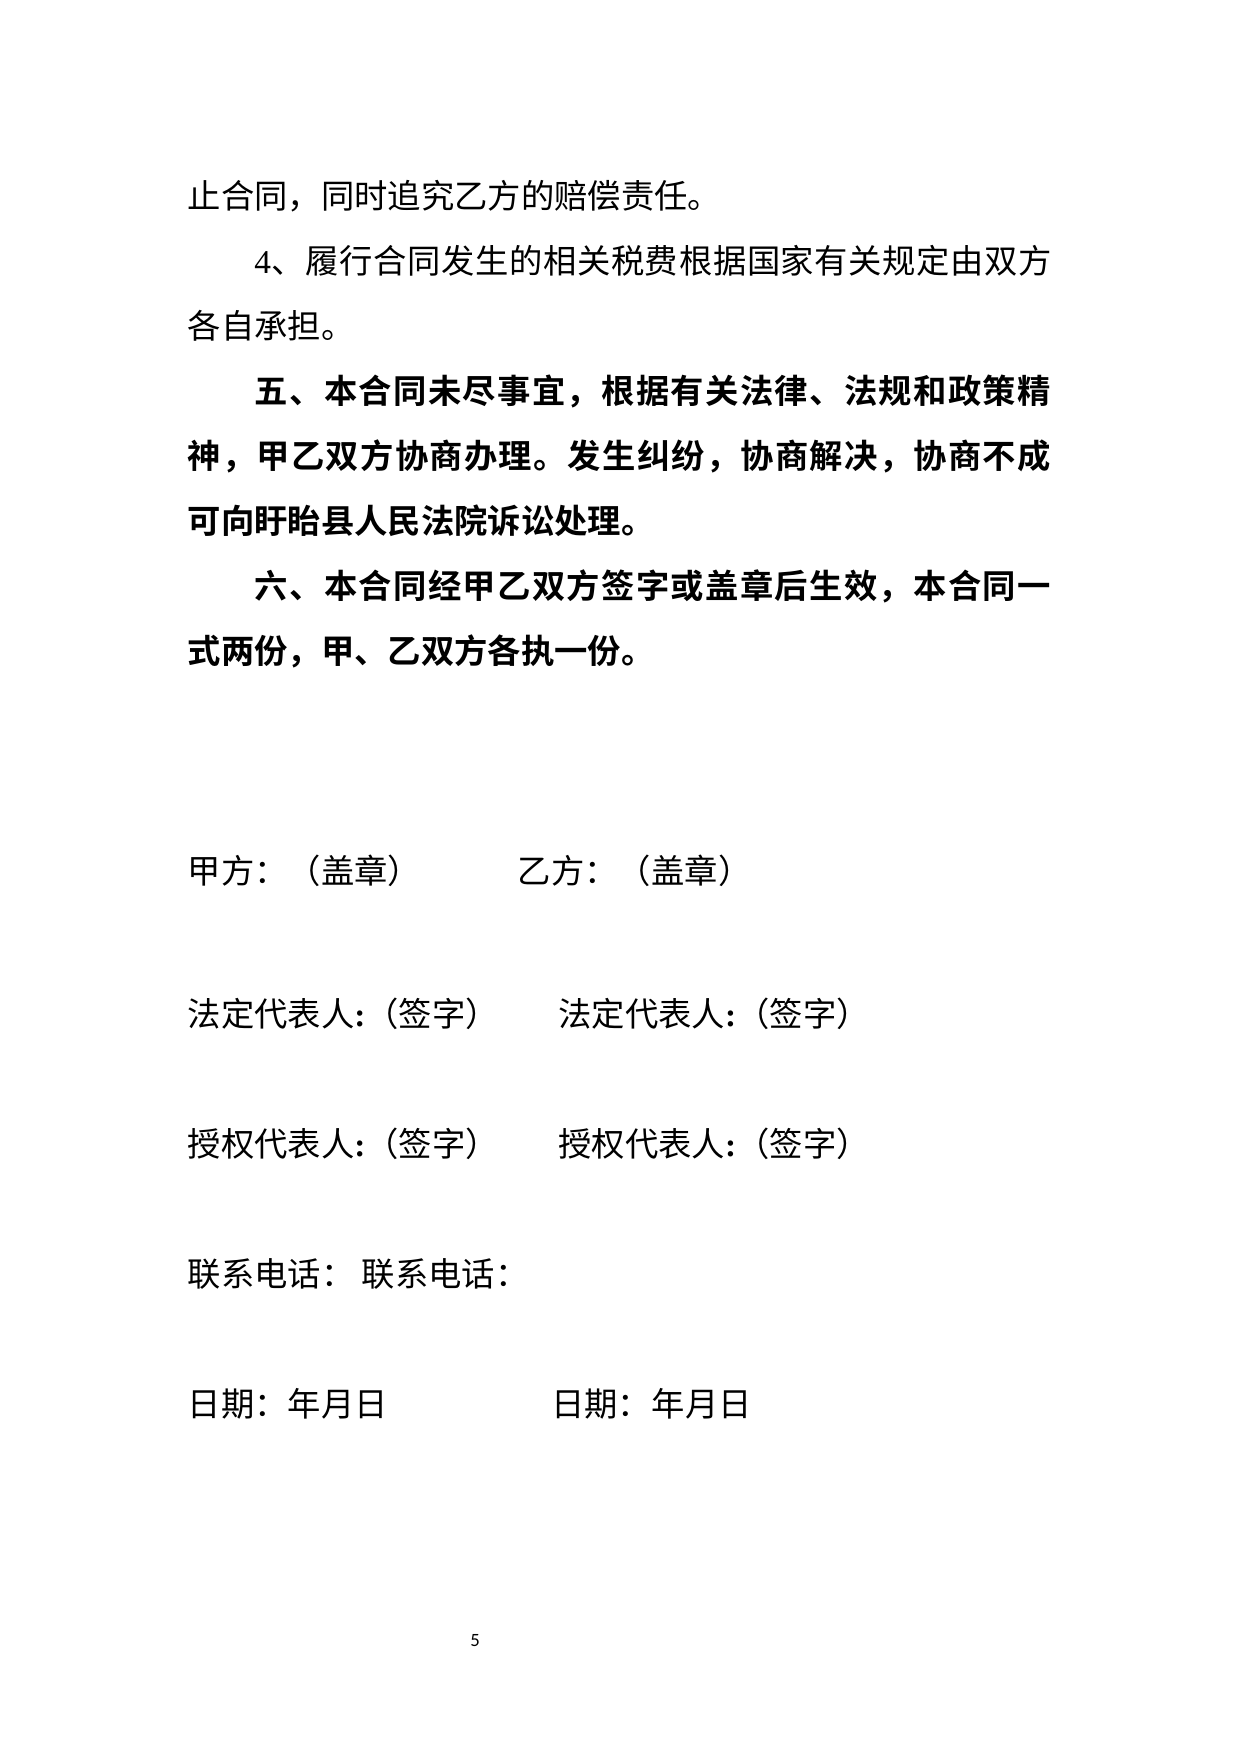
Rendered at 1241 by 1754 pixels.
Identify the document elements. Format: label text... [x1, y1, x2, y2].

text 甲方：（盖章） 乙方：（盖章） [187, 837, 1053, 902]
text 4、履行合同发生的相关税费根据国家有关规定由双方各自承担。 [187, 227, 1053, 357]
text 五、本合同未尽事宜，根据有关法律、法规和政策精神，甲乙双方协商办理。发生纠纷，协商解决，协商不成，可向盱眙县人民法院诉讼处理。 [187, 357, 1053, 552]
text 联系电话： 联系电话： [187, 1239, 1053, 1304]
text 授权代表人:（签字） 授权代表人:（签字） [187, 1109, 1053, 1174]
text 法定代表人:（签字） 法定代表人:（签字） [187, 979, 1053, 1044]
text 六、本合同经甲乙双方签字或盖章后生效，本合同一式两份，甲、乙双方各执一份。 [187, 552, 1053, 682]
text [187, 162, 1053, 227]
text 日期：年月日 日期：年月日 [187, 1369, 1053, 1434]
